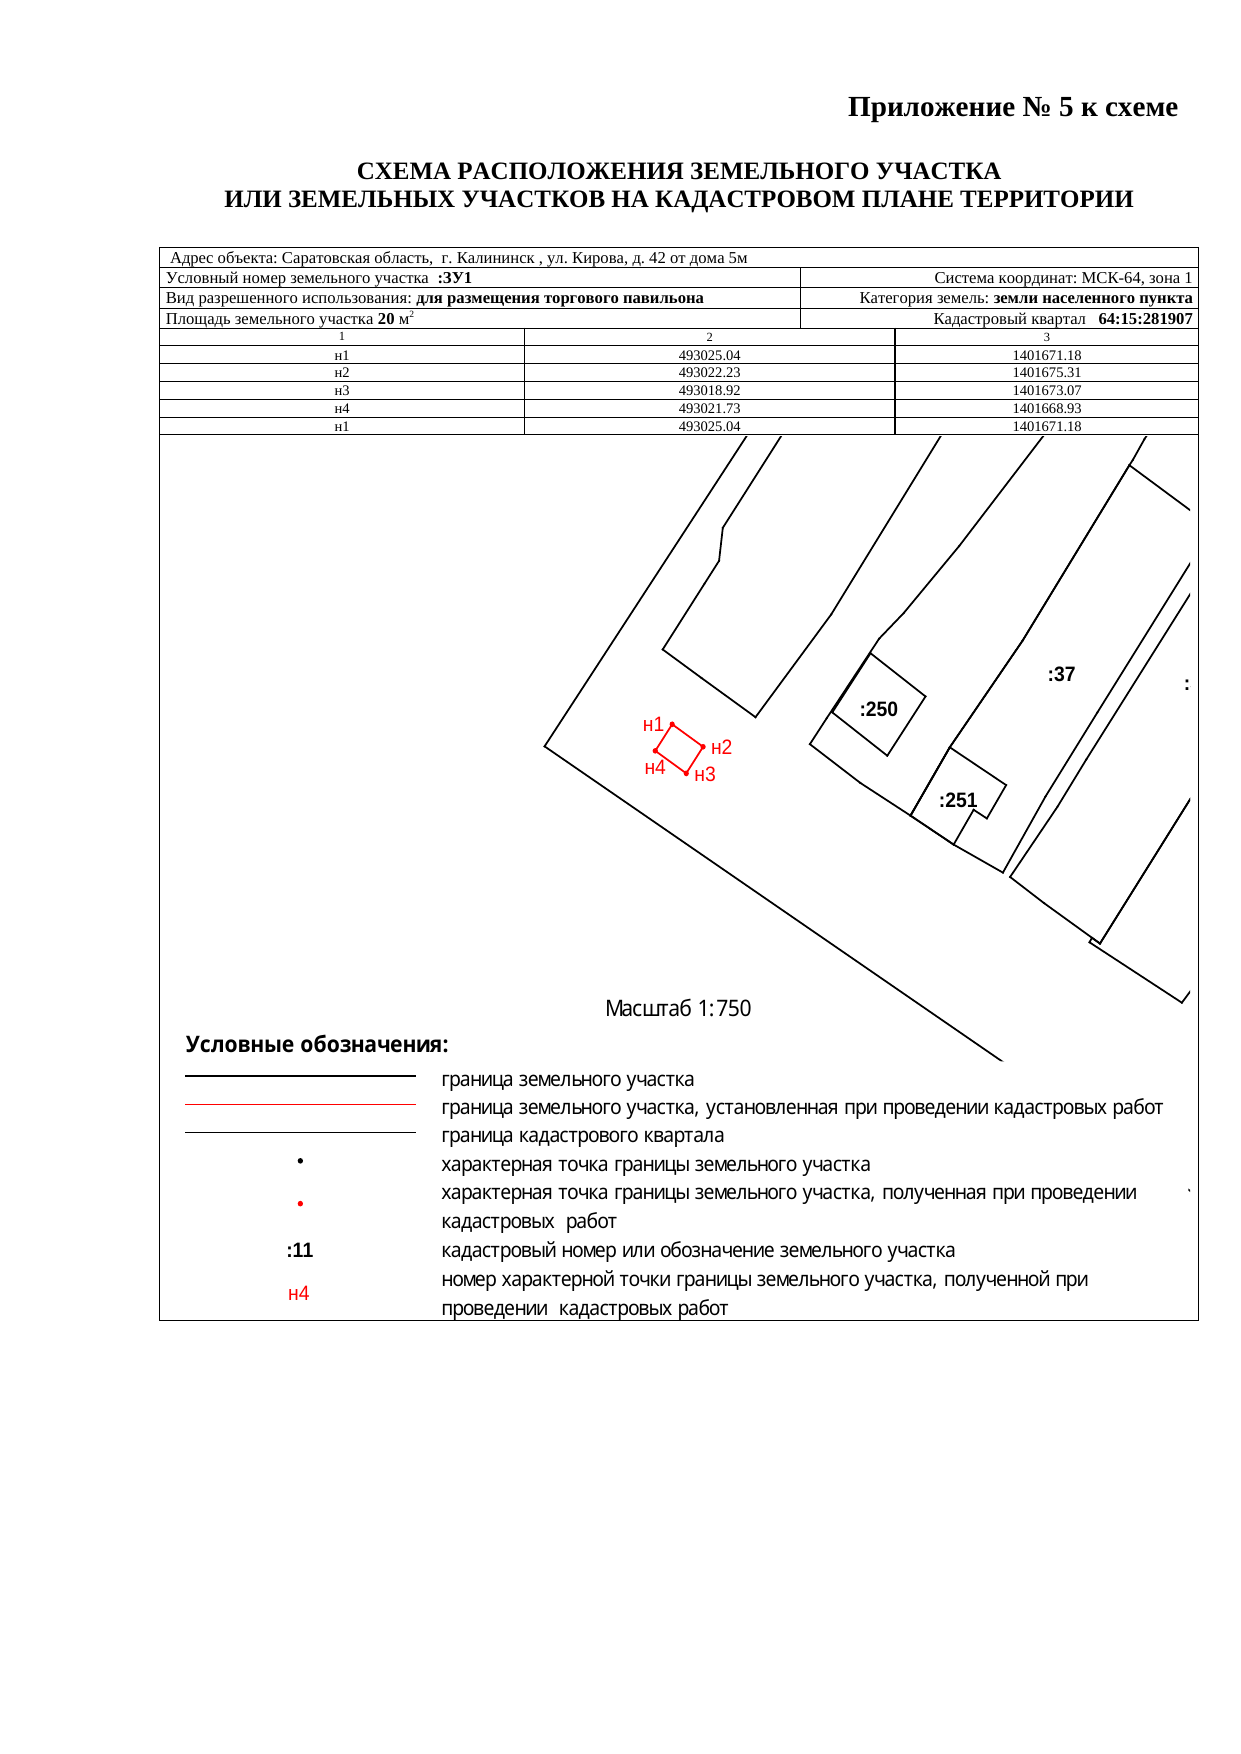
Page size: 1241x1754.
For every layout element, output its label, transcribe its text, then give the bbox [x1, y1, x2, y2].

table_cell Система координат: МСК-64, зона 1 [801, 268, 1198, 287]
table_cell н1 [160, 418, 524, 434]
table_cell н4 [160, 400, 524, 417]
table_cell Категория земель: земли населенного пункта [801, 288, 1198, 307]
text СХЕМА РАСПОЛОЖЕНИЯ ЗЕМЕЛЬНОГО УЧАСТКА [177, 156, 1181, 184]
table_cell 1 [160, 329, 524, 345]
table_cell 493025.04 [525, 346, 894, 363]
table_header Адрес объекта: Саратовская область, г. Калининск , ул. Кирова, д. 42 от дома 5м [160, 248, 1198, 267]
table_cell Условный номер земельного участка :ЗУ1 [160, 268, 800, 287]
table_cell 493021.73 [525, 400, 894, 417]
table_cell Вид разрешенного использования: для размещения торгового павильона [160, 288, 800, 307]
table_cell 3 [896, 329, 1198, 345]
table_cell н2 [160, 364, 524, 381]
table_cell 493022.23 [525, 364, 894, 381]
table_header Приложение № 5 к схеме [647, 89, 1181, 122]
table_cell н3 [160, 382, 524, 399]
table_cell 1401675.31 [896, 364, 1198, 381]
text ИЛИ ЗЕМЕЛЬНЫХ УЧАСТКОВ НА КАДАСТРОВОМ ПЛАНЕ ТЕРРИТОРИИ [177, 184, 1181, 213]
table_cell [160, 435, 1198, 1320]
table_cell 1401668.93 [896, 400, 1198, 417]
table_cell Площадь земельного участка 20 м2 [160, 309, 800, 328]
table_cell 493018.92 [525, 382, 894, 399]
table_cell Кадастровый квартал 64:15:281907 [801, 309, 1198, 328]
table_cell 493025.04 [525, 418, 894, 434]
table_cell 1401671.18 [896, 418, 1198, 434]
table_cell н1 [160, 346, 524, 363]
table_cell 1401673.07 [896, 382, 1198, 399]
table_cell 2 [525, 329, 894, 345]
table_cell 1401671.18 [896, 346, 1198, 363]
